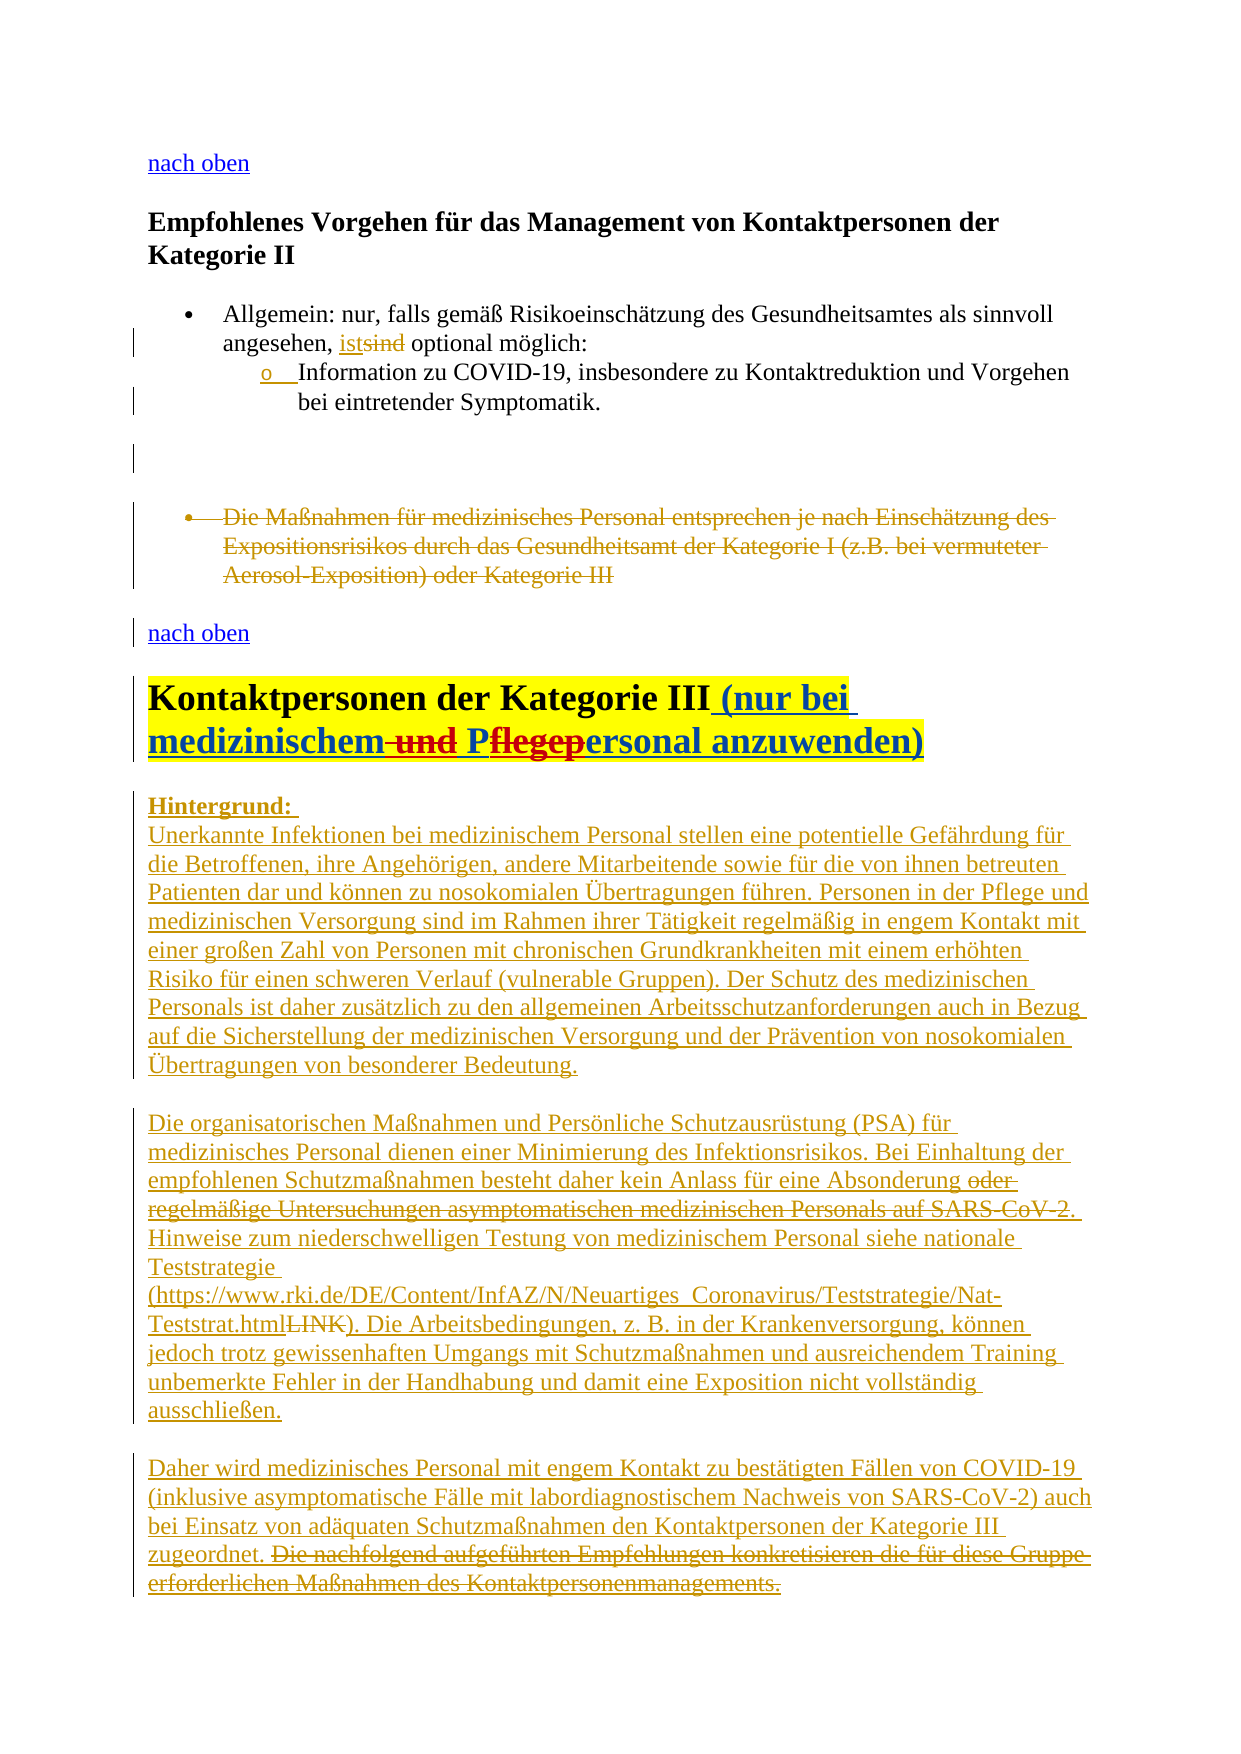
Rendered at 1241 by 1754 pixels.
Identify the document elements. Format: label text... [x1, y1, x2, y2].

text nach oben [148, 148, 1093, 176]
text Kontaktpersonen der Kategorie III [849, 676, 1093, 762]
list Information zu COVID-19, insbesondere zu Kontaktreduktion und Vorgehen bei eintretender Symptomatik. [260, 357, 1093, 415]
list Allgemein: nur, falls gemäß Risikoeinschätzung des Gesundheitsamtes als sinnvoll angesehen, optional möglich: [185, 299, 1093, 357]
text Empfohlenes Vorgehen für das Management von Kontaktpersonen der Kategorie II [148, 206, 1093, 270]
text nach oben [148, 618, 1093, 647]
